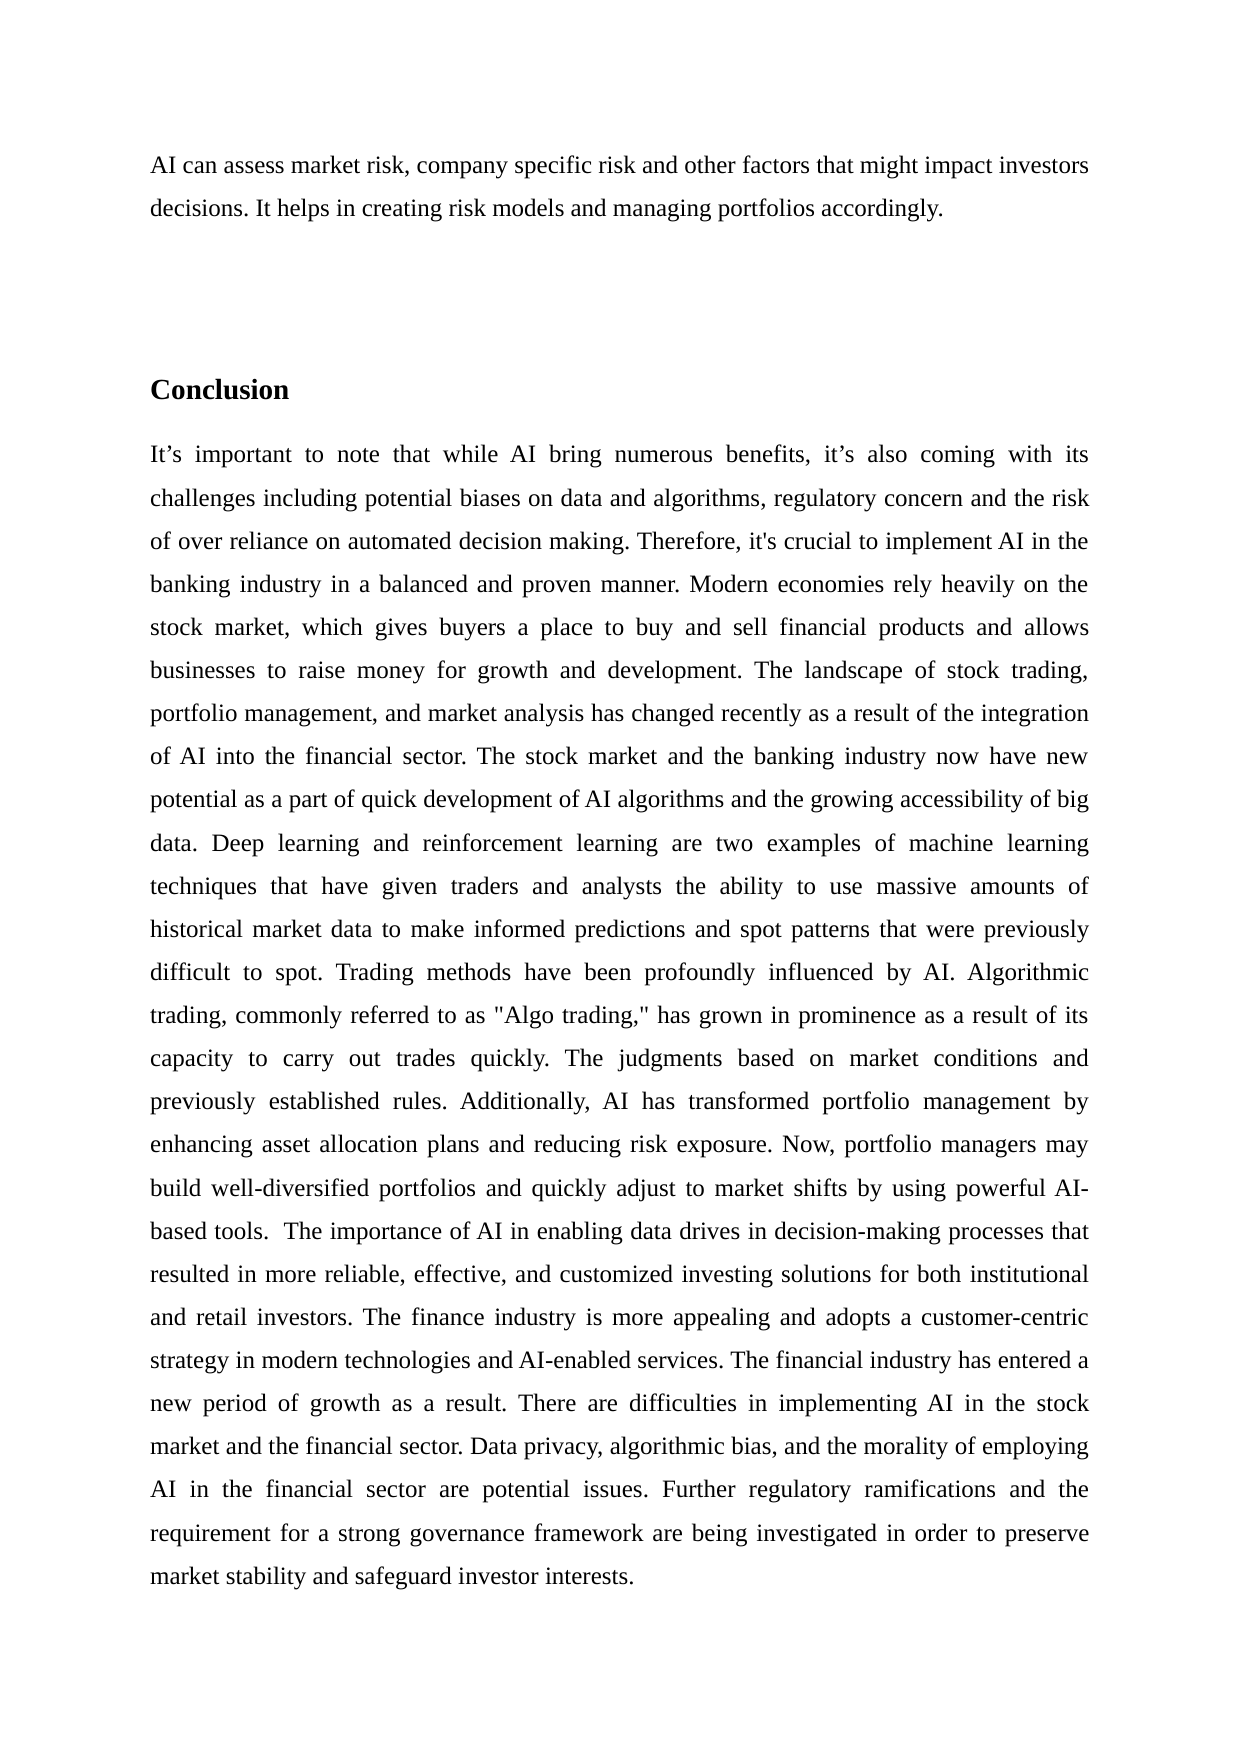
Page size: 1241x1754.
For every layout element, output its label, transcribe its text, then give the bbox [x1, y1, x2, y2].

text AI can assess market risk, company specific risk and other factors that might impact investors decisions. It helps in creating risk models and managing portfolios accordingly. [150, 150, 1090, 222]
text Conclusion [150, 372, 1090, 406]
text It’s important to note that while AI bring numerous benefits, it’s also coming with its challenges including potential biases on data and algorithms, regulatory concern and the risk of over reliance on automated decision making. Therefore, it's crucial to implement AI in the banking industry in a balanced and proven manner. Modern economies rely heavily on the stock market, which gives buyers a place to buy and sell financial products and allows businesses to raise money for growth and development. The landscape of stock trading, portfolio management, and market analysis has changed recently as a result of the integration of AI into the financial sector. The stock market and the banking industry now have new potential as a part of quick development of AI algorithms and the growing accessibility of big data. Deep learning and reinforcement learning are two examples of machine learning techniques that have given traders and analysts the ability to use massive amounts of historical market data to make informed predictions and spot patterns that were previously difficult to spot. Trading methods have been profoundly influenced by AI. Algorithmic trading, commonly referred to as "Algo trading," has grown in prominence as a result of its capacity to carry out trades quickly. The judgments based on market conditions and previously established rules. Additionally, AI has transformed portfolio management by enhancing asset allocation plans and reducing risk exposure. Now, portfolio managers may build well-diversified portfolios and quickly adjust to market shifts by using powerful AI-based tools. The importance of AI in enabling data drives in decision-making processes that resulted in more reliable, effective, and customized investing solutions for both institutional and retail investors. The finance industry is more appealing and adopts a customer-centric strategy in modern technologies and AI-enabled services. The financial industry has entered a new period of growth as a result. There are difficulties in implementing AI in the stock market and the financial sector. Data privacy, algorithmic bias, and the morality of employing AI in the financial sector are potential issues. Further regulatory ramifications and the requirement for a strong governance framework are being investigated in order to preserve market stability and safeguard investor interests. [150, 439, 1090, 1589]
